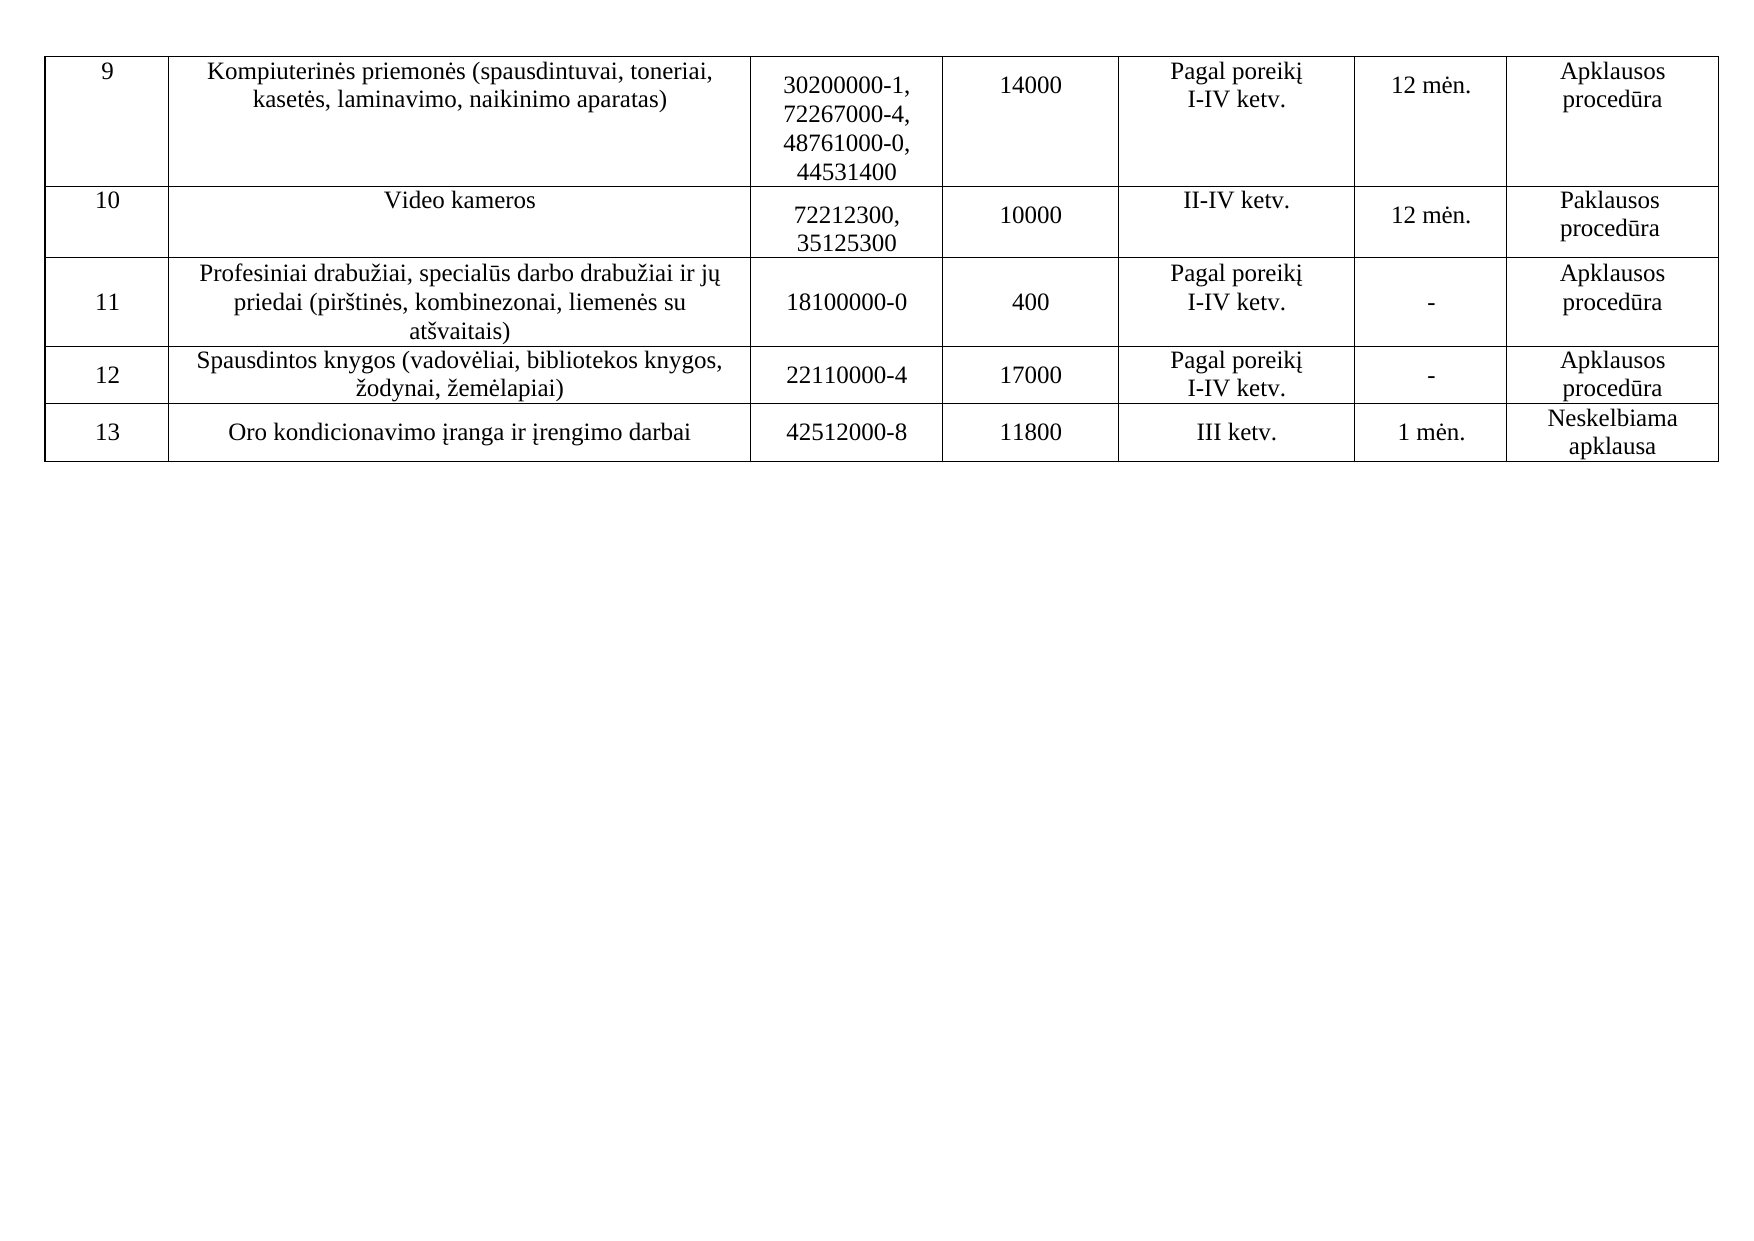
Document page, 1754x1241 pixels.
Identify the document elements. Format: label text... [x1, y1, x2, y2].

table_header 14000 [943, 57, 1118, 186]
table_cell 17000 [943, 347, 1118, 403]
table_cell 11800 [943, 404, 1118, 461]
table_cell 42512000-8 [751, 404, 942, 461]
table_cell 10000 [943, 187, 1118, 257]
table_cell 12 [46, 347, 168, 403]
table_cell Spausdintos knygos (vadovėliai, bibliotekos knygos, žodynai, žemėlapiai) [169, 347, 750, 403]
table_cell 12 mėn. [1355, 187, 1506, 257]
table_cell 72212300, 35125300 [751, 187, 942, 257]
table_cell - [1355, 258, 1506, 346]
table_header 30200000-1, 72267000-4, 48761000-0, 44531400 [751, 57, 942, 186]
table_header 9 [46, 57, 168, 186]
table_cell Pagal poreikį I-IV ketv. [1119, 347, 1354, 403]
table_cell 13 [46, 404, 168, 461]
table_header Kompiuterinės priemonės (spausdintuvai, toneriai, kasetės, laminavimo, naikinimo aparatas) [169, 57, 750, 186]
table_cell Oro kondicionavimo įranga ir įrengimo darbai [169, 404, 750, 461]
table_cell 11 [46, 258, 168, 346]
table_cell 18100000-0 [751, 258, 942, 346]
table_cell 400 [943, 258, 1118, 346]
table_cell 22110000-4 [751, 347, 942, 403]
table_cell Neskelbiama apklausa [1507, 404, 1718, 461]
table_cell Apklausos procedūra [1507, 347, 1718, 403]
table_cell Video kameros [169, 187, 750, 257]
table_cell II-IV ketv. [1119, 187, 1354, 257]
table_header Pagal poreikį I-IV ketv. [1119, 57, 1354, 186]
table_cell Profesiniai drabužiai, specialūs darbo drabužiai ir jų priedai (pirštinės, kombinezonai, liemenės su atšvaitais) [169, 258, 750, 346]
table_cell Pagal poreikį I-IV ketv. [1119, 258, 1354, 346]
table_cell - [1355, 347, 1506, 403]
table_header Apklausos procedūra [1507, 57, 1718, 186]
table_cell Paklausos procedūra [1507, 187, 1718, 257]
table_cell III ketv. [1119, 404, 1354, 461]
table_cell 1 mėn. [1355, 404, 1506, 461]
table_header 12 mėn. [1355, 57, 1506, 186]
table_cell 10 [46, 187, 168, 257]
table_cell Apklausos procedūra [1507, 258, 1718, 346]
